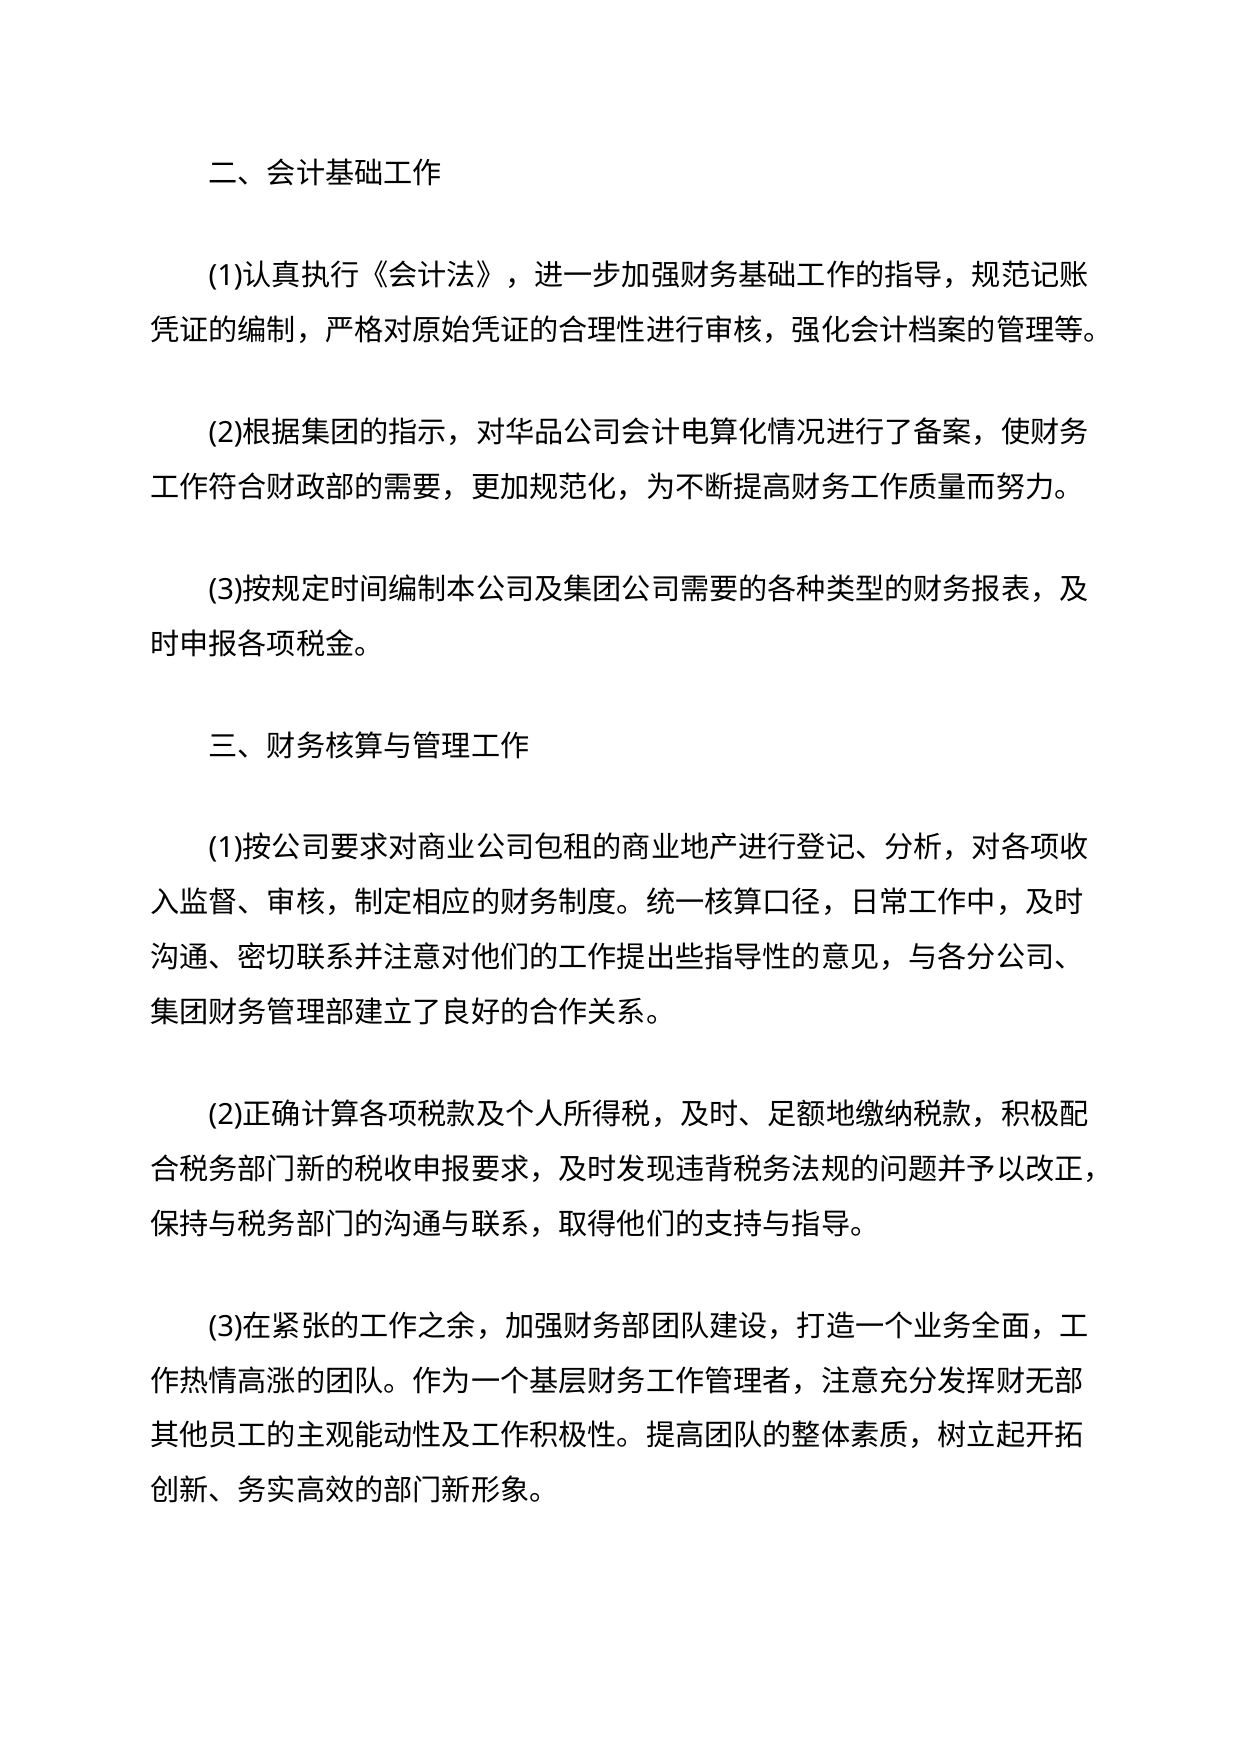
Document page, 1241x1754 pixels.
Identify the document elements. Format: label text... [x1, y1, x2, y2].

text (3)在紧张的工作之余，加强财务部团队建设，打造一个业务全面，工作热情高涨的团队。作为一个基层财务工作管理者，注意充分发挥财无部其他员工的主观能动性及工作积极性。提高团队的整体素质，树立起开拓创新、务实高效的部门新形象。 [150, 1302, 1090, 1509]
text 三、财务核算与管理工作 [150, 722, 1090, 764]
text 二、会计基础工作 [150, 150, 1090, 192]
text (3)按规定时间编制本公司及集团公司需要的各种类型的财务报表，及时申报各项税金。 [150, 565, 1090, 663]
text (2)正确计算各项税款及个人所得税，及时、足额地缴纳税款，积极配合税务部门新的税收申报要求，及时发现违背税务法规的问题并予以改正，保持与税务部门的沟通与联系，取得他们的支持与指导。 [150, 1090, 1090, 1243]
text (1)按公司要求对商业公司包租的商业地产进行登记、分析，对各项收入监督、审核，制定相应的财务制度。统一核算口径，日常工作中，及时沟通、密切联系并注意对他们的工作提出些指导性的意见，与各分公司、集团财务管理部建立了良好的合作关系。 [150, 824, 1090, 1031]
text (1)认真执行《会计法》，进一步加强财务基础工作的指导，规范记账凭证的编制，严格对原始凭证的合理性进行审核，强化会计档案的管理等。 [150, 252, 1090, 349]
text (2)根据集团的指示，对华品公司会计电算化情况进行了备案，使财务工作符合财政部的需要，更加规范化，为不断提高财务工作质量而努力。 [150, 408, 1090, 506]
